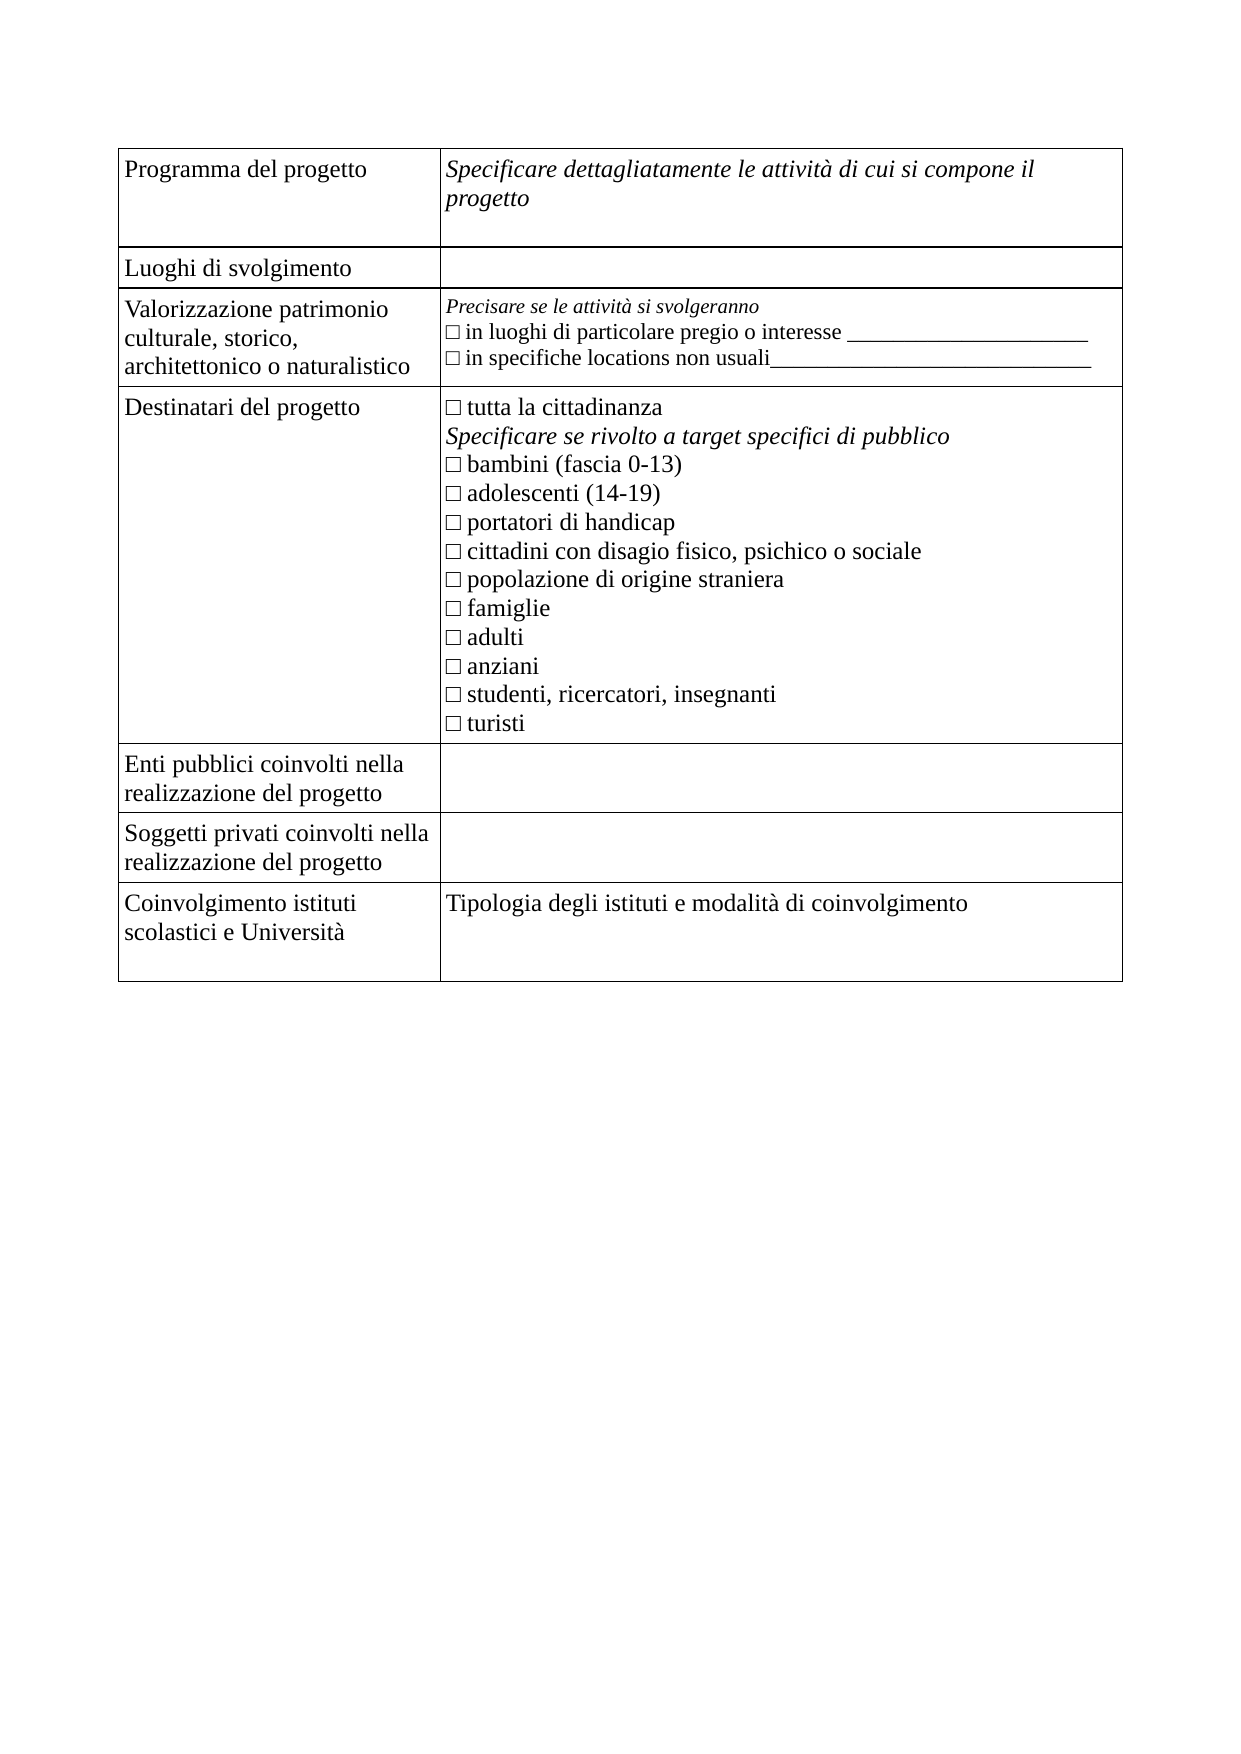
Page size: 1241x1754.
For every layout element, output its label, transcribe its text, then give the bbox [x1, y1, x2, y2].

table_cell Soggetti privati coinvolti nella realizzazione del progetto [119, 813, 440, 882]
table_header Tipologia degli istituti e modalità di coinvolgimento [441, 883, 1122, 981]
table_cell [441, 744, 1122, 812]
table_header Coinvolgimento istituti scolastici e Università [119, 883, 440, 981]
table_header [441, 248, 1122, 287]
table_cell Specificare dettagliatamente le attività di cui si compone il progetto [441, 149, 1122, 246]
table_cell Enti pubblici coinvolti nella realizzazione del progetto [119, 744, 440, 812]
table_cell Programma del progetto [119, 149, 440, 246]
table_header Luoghi di svolgimento [119, 248, 440, 287]
table_header Precisare se le attività si svolgeranno □ in luoghi di particolare pregio o interesse _____________________ □ in specifiche locations non usuali____________________________ [441, 289, 1122, 386]
table_cell [441, 813, 1122, 882]
table_header Valorizzazione patrimonio culturale, storico, architettonico o naturalistico [119, 289, 440, 386]
table_cell Destinatari del progetto [119, 387, 440, 743]
table_cell □ tutta la cittadinanza Specificare se rivolto a target specifici di pubblico □ bambini (fascia 0-13) □ adolescenti (14-19) □ portatori di handicap □ cittadini con disagio fisico, psichico o sociale □ popolazione di origine straniera □ famiglie □ adulti □ anziani □ studenti, ricercatori, insegnanti □ turisti [441, 387, 1122, 743]
